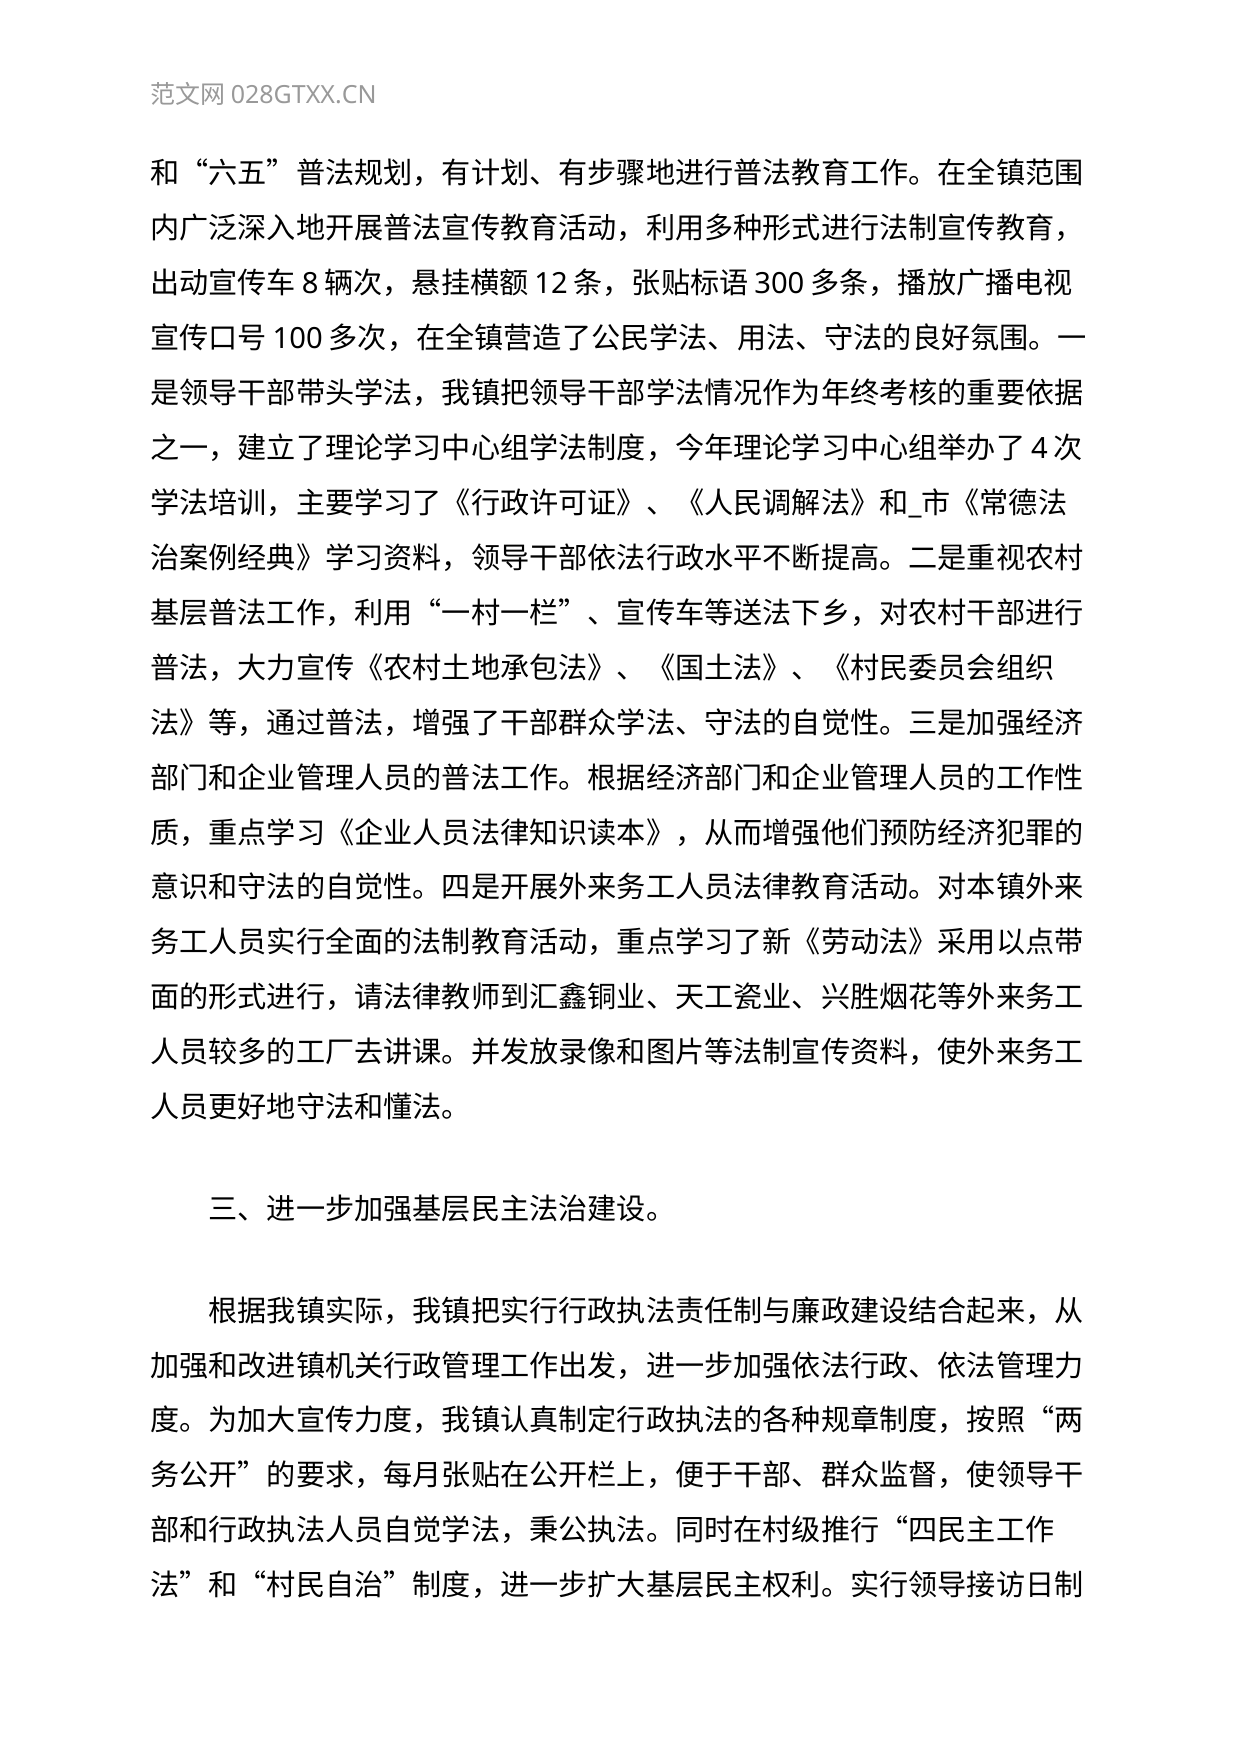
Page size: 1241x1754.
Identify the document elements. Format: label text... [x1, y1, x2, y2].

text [150, 1287, 1090, 1604]
text 三、进一步加强基层民主法治建设。 [150, 1185, 1090, 1228]
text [150, 150, 1090, 1126]
